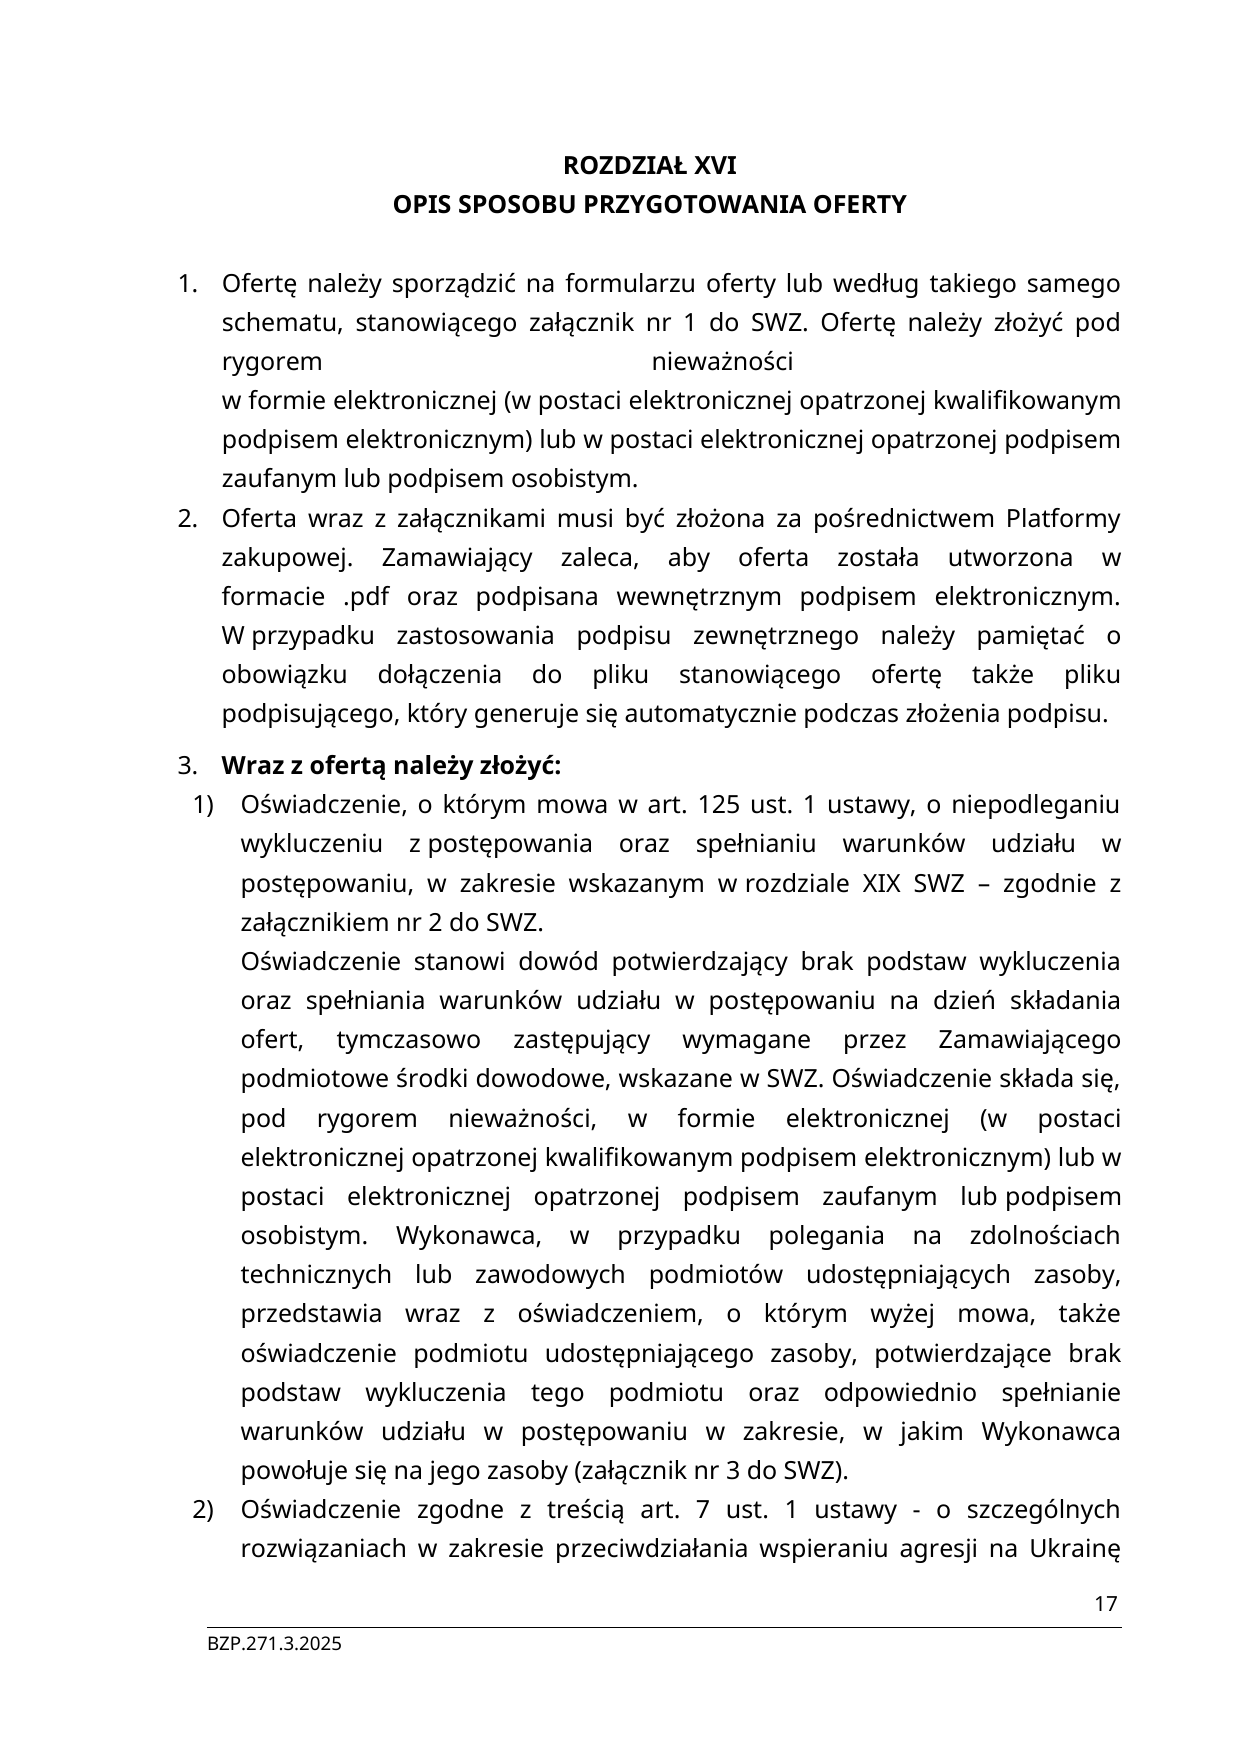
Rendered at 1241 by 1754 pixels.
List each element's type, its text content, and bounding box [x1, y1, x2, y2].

list Ofertę należy sporządzić na formularzu oferty lub według takiego samego schematu, stanowiącego załącznik nr 1 do SWZ. Ofertę należy złożyć pod rygorem nieważności w formie elektronicznej (w postaci elektronicznej opatrzonej kwalifikowanym podpisem elektronicznym) lub w postaci elektronicznej opatrzonej podpisem zaufanym lub podpisem osobistym. [177, 265, 1122, 495]
subtitle ROZDZIAŁ XVI [177, 148, 1122, 182]
list Oferta wraz z załącznikami musi być złożona za pośrednictwem Platformy zakupowej. Zamawiający zaleca, aby oferta została utworzona w formacie .pdf oraz podpisana wewnętrznym podpisem elektronicznym. W przypadku zastosowania podpisu zewnętrznego należy pamiętać o obowiązku dołączenia do pliku stanowiącego ofertę także pliku podpisującego, który generuje się automatycznie podczas złożenia podpisu. [177, 500, 1122, 730]
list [192, 1492, 1122, 1565]
list Wraz z ofertą należy złożyć: [177, 748, 1122, 782]
list Oświadczenie, o którym mowa w art. 125 ust. 1 ustawy, o niepodleganiu wykluczeniu z postępowania oraz spełnianiu warunków udziału w postępowaniu, w zakresie wskazanym w rozdziale XIX SWZ – zgodnie z załącznikiem nr 2 do SWZ. [192, 787, 1122, 938]
list Oświadczenie stanowi dowód potwierdzający brak podstaw wykluczenia oraz spełniania warunków udziału w postępowaniu na dzień składania ofert, tymczasowo zastępujący wymagane przez Zamawiającego podmiotowe środki dowodowe, wskazane w SWZ. Oświadczenie składa się, pod rygorem nieważności, w formie elektronicznej (w postaci elektronicznej opatrzonej kwalifikowanym podpisem elektronicznym) lub w postaci elektronicznej opatrzonej podpisem zaufanym lub podpisem osobistym. Wykonawca, w przypadku polegania na zdolnościach technicznych lub zawodowych podmiotów udostępniających zasoby, przedstawia wraz z oświadczeniem, o którym wyżej mowa, także oświadczenie podmiotu udostępniającego zasoby, potwierdzające brak podstaw wykluczenia tego podmiotu oraz odpowiednio spełnianie warunków udziału w postępowaniu w zakresie, w jakim Wykonawca powołuje się na jego zasoby (załącznik nr 3 do SWZ). [240, 943, 1122, 1487]
subtitle OPIS SPOSOBU PRZYGOTOWANIA OFERTY [177, 187, 1122, 221]
